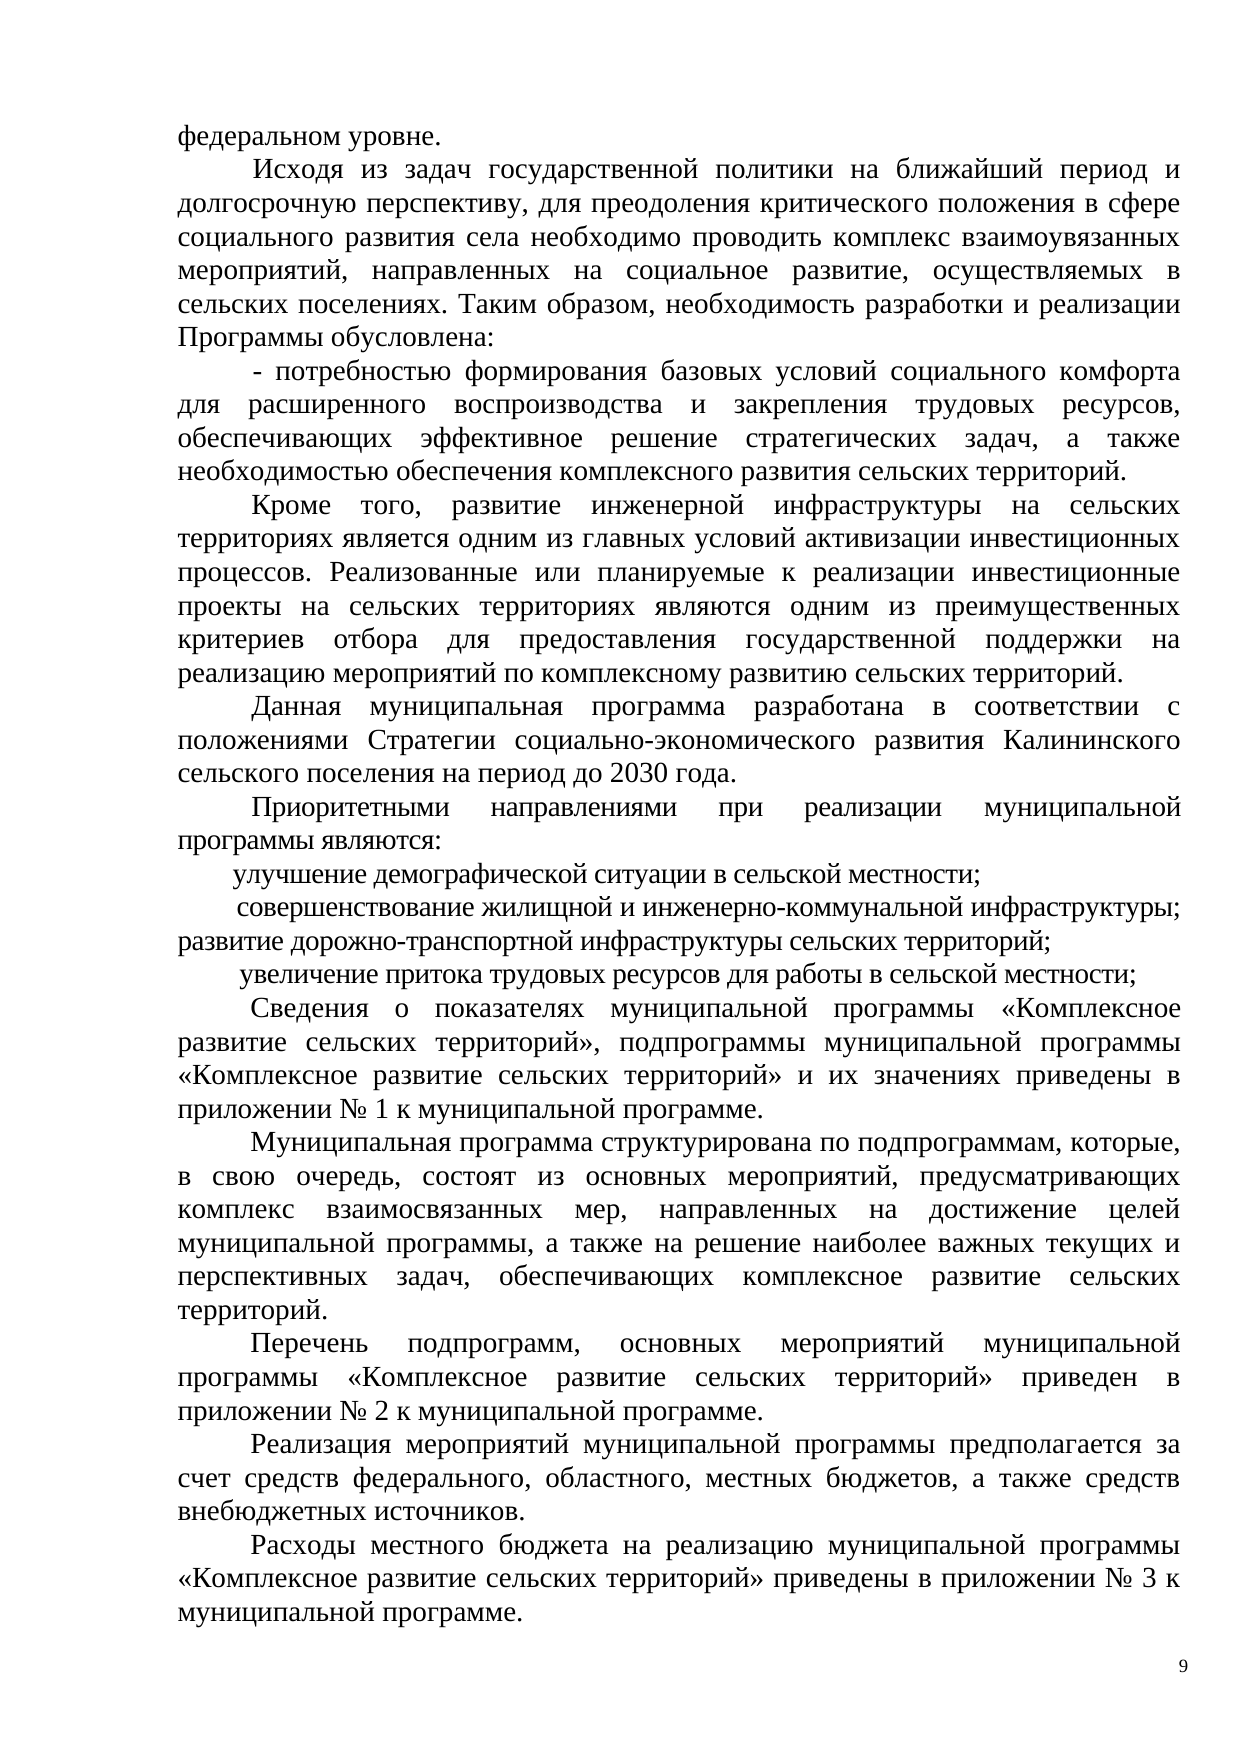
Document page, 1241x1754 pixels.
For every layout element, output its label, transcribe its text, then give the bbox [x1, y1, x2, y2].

text Сведения о показателях муниципальной программы «Комплексное развитие сельских территорий», подпрограммы муниципальной программы «Комплексное развитие сельских территорий» и их значениях приведены в приложении № 1 к муниципальной программе. [177, 990, 1181, 1124]
text Кроме того, развитие инженерной инфраструктуры на сельских территориях является одним из главных условий активизации инвестиционных процессов. Реализованные или планируемые к реализации инвестиционные проекты на сельских территориях являются одним из преимущественных критериев отбора для предоставления государственной поддержки на реализацию мероприятий по комплексному развитию сельских территорий. [177, 487, 1181, 688]
text увеличение притока трудовых ресурсов для работы в сельской местности; [177, 957, 1181, 990]
text Реализация мероприятий муниципальной программы предполагается за счет средств федерального, областного, местных бюджетов, а также средств внебюджетных источников. [177, 1426, 1181, 1527]
text улучшение демографической ситуации в сельской местности; [177, 856, 1181, 889]
text Данная муниципальная программа разработана в соответствии с положениями Стратегии социально-экономического развития Калининского сельского поселения на период до 2030 года. [177, 688, 1181, 789]
text - потребностью формирования базовых условий социального комфорта для расширенного воспроизводства и закрепления трудовых ресурсов, обеспечивающих эффективное решение стратегических задач, а также необходимостью обеспечения комплексного развития сельских территорий. [177, 353, 1181, 487]
text Исходя из задач государственной политики на ближайший период и долгосрочную перспективу, для преодоления критического положения в сфере социального развития села необходимо проводить комплекс взаимоувязанных мероприятий, направленных на социальное развитие, осуществляемых в сельских поселениях. Таким образом, необходимость разработки и реализации Программы обусловлена: [177, 152, 1181, 353]
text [177, 118, 1181, 152]
text Приоритетными направлениями при реализации муниципальной программы являются: [177, 789, 1181, 856]
text Муниципальная программа структурирована по подпрограммам, которые, в свою очередь, состоят из основных мероприятий, предусматривающих комплекс взаимосвязанных мер, направленных на достижение целей муниципальной программы, а также на решение наиболее важных текущих и перспективных задач, обеспечивающих комплексное развитие сельских территорий. [177, 1124, 1181, 1326]
text Расходы местного бюджета на реализацию муниципальной программы «Комплексное развитие сельских территорий» приведены в приложении № 3 к муниципальной программе. [177, 1527, 1181, 1627]
text совершенствование жилищной и инженерно-коммунальной инфраструктуры; развитие дорожно-транспортной инфраструктуры сельских территорий; [177, 889, 1181, 957]
text Перечень подпрограмм, основных мероприятий муниципальной программы «Комплексное развитие сельских территорий» приведен в приложении № 2 к муниципальной программе. [177, 1326, 1181, 1426]
